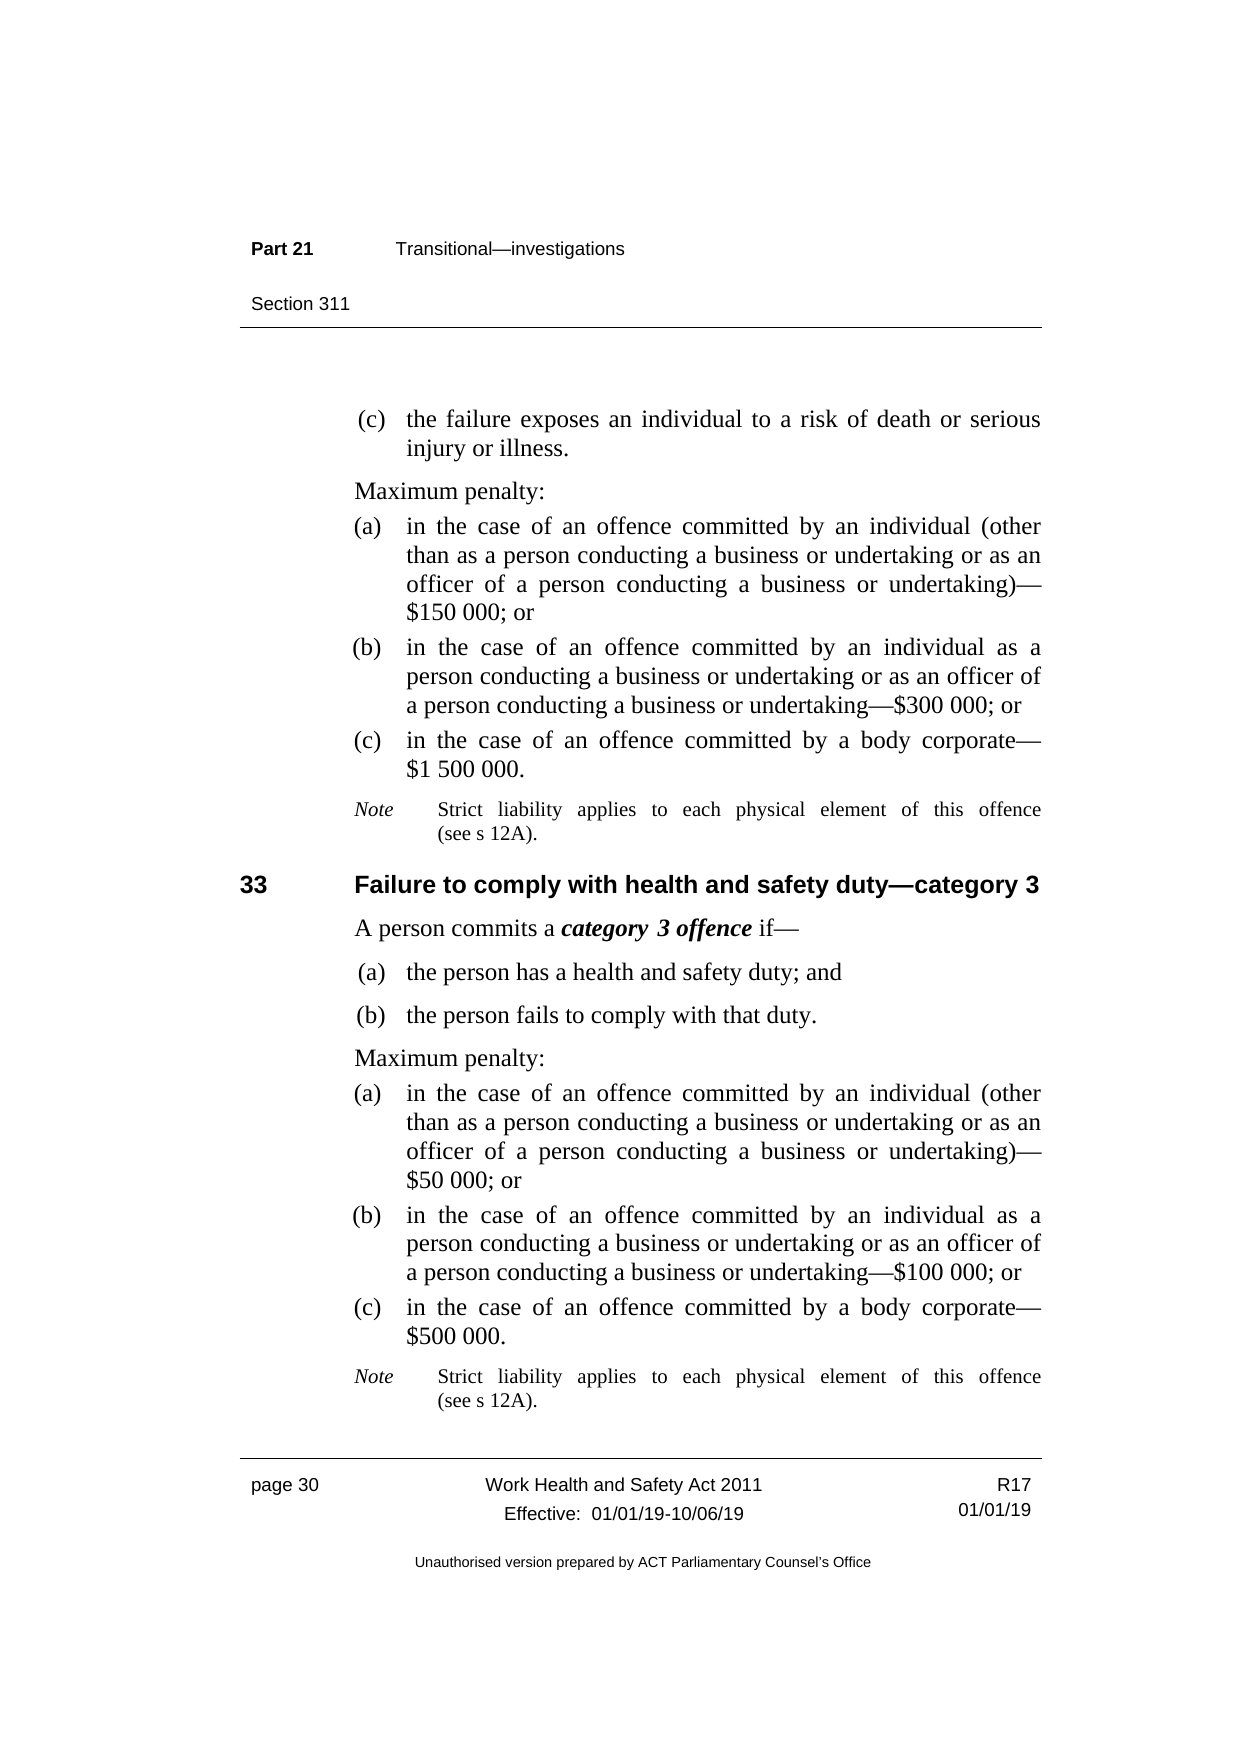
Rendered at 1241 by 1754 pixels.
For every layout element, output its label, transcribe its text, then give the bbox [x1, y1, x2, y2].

text (b) in the case of an offence committed by an individual as a person conducting a business or undertaking or as an officer of a person conducting a business or undertaking—$100 000; or [239, 1200, 1042, 1286]
text (a) the person has a health and safety duty; and [239, 957, 1042, 986]
text (a) in the case of an offence committed by an individual (other than as a person conducting a business or undertaking or as an officer of a person conducting a business or undertaking)—$50 000; or [239, 1078, 1042, 1193]
text (b) in the case of an offence committed by an individual as a person conducting a business or undertaking or as an officer of a person conducting a business or undertaking—$300 000; or [239, 632, 1042, 719]
text (a) in the case of an offence committed by an individual (other than as a person conducting a business or undertaking or as an officer of a person conducting a business or undertaking)—$150 000; or [239, 511, 1042, 626]
text (b) the person fails to comply with that duty. [239, 1000, 1042, 1029]
text (c) in the case of an offence committed by a body corporate—$1 500 000. [239, 725, 1042, 782]
text Note Strict liability applies to each physical element of this offence (see s 12A). [354, 797, 1042, 845]
text Maximum penalty: [354, 1043, 1042, 1072]
text (c) in the case of an offence committed by a body corporate—$500 000. [239, 1292, 1042, 1350]
text (c) the failure exposes an individual to a risk of death or serious injury or illness. [239, 404, 1042, 462]
text A person commits a category 3 offence if— [354, 913, 1042, 942]
text Maximum penalty: [354, 476, 1042, 505]
text 33 Failure to comply with health and safety duty—category 3 [239, 870, 1042, 899]
text Note Strict liability applies to each physical element of this offence (see s 12A). [354, 1364, 1042, 1412]
